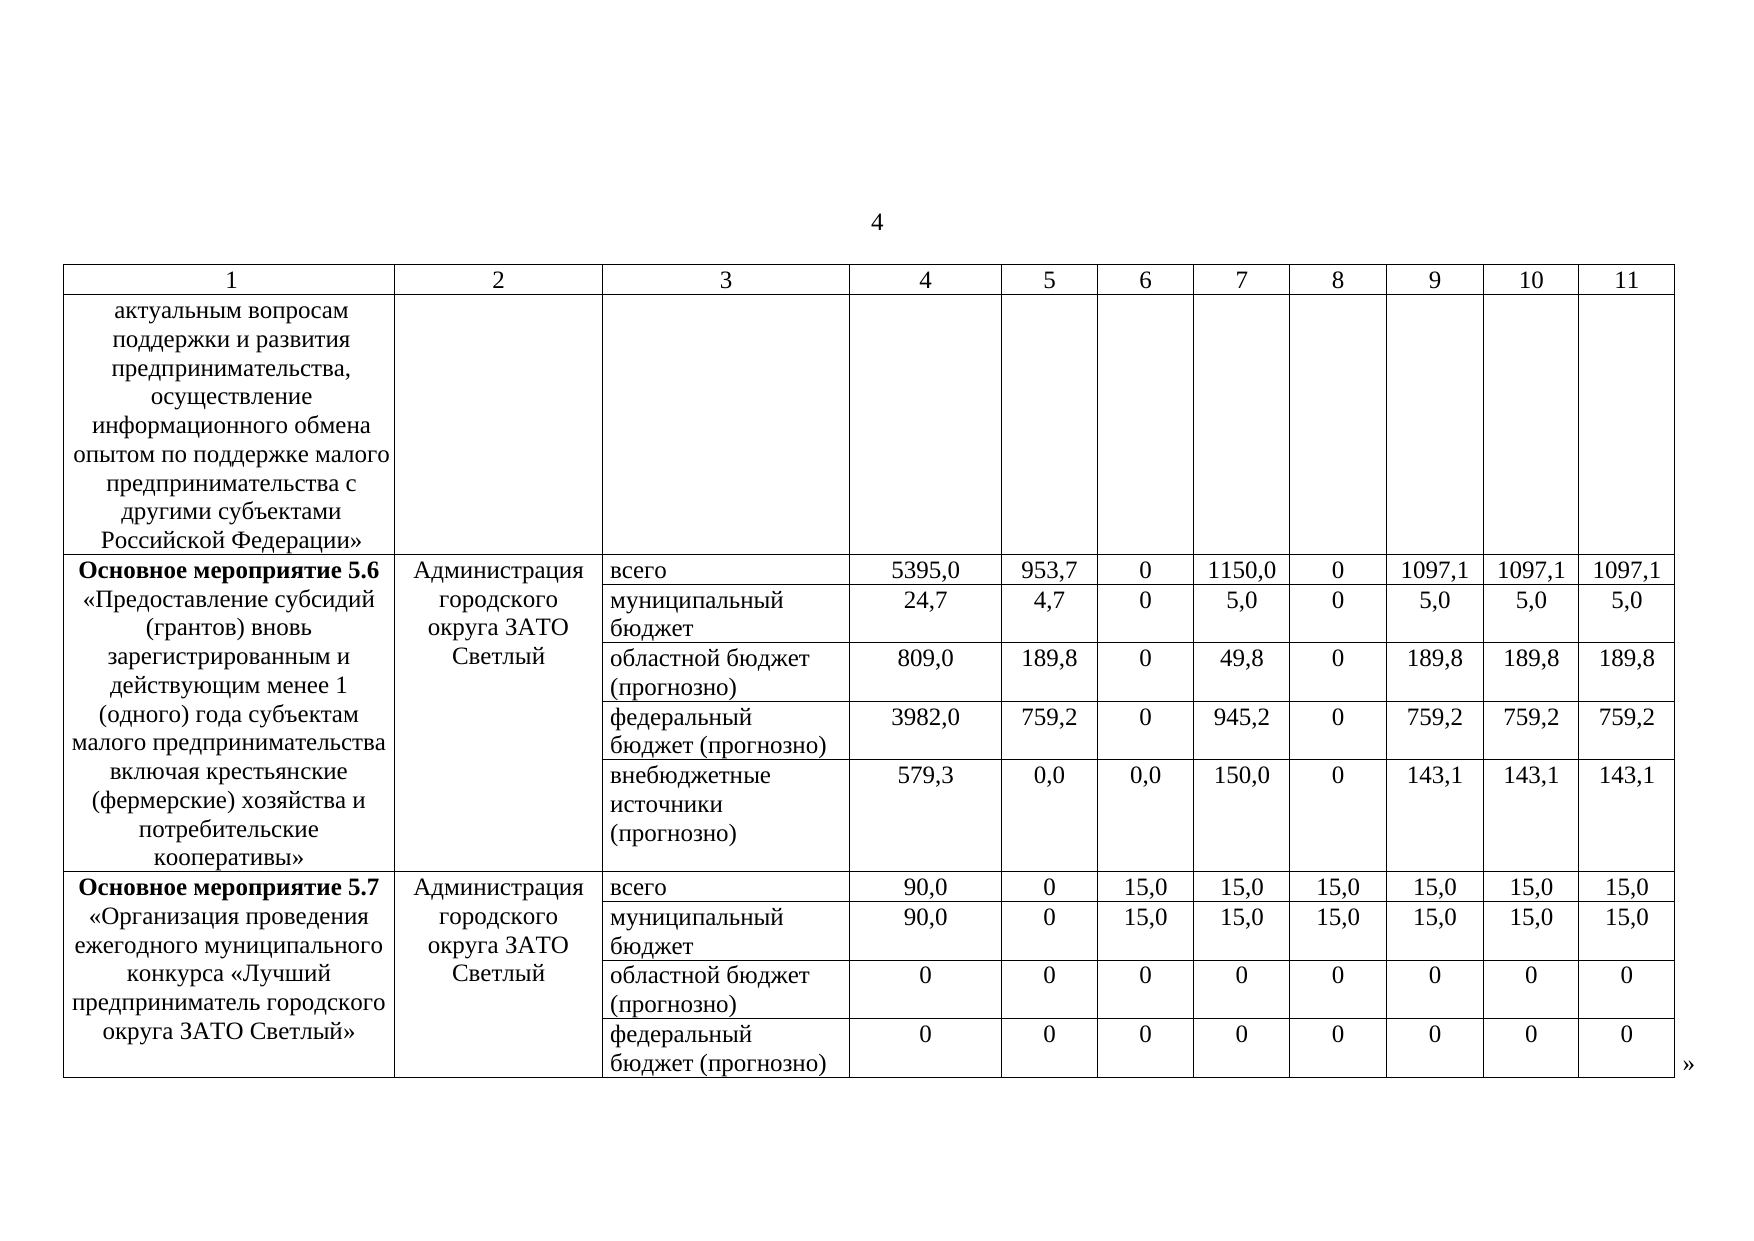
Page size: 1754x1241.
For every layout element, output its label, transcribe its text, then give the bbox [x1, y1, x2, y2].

table_cell [1579, 295, 1674, 554]
table_cell 3982,0 [850, 702, 1001, 759]
table_cell [1194, 295, 1289, 554]
table_header 2 [395, 265, 602, 294]
table_header 5 [1002, 265, 1097, 294]
table_cell 945,2 [1194, 702, 1289, 759]
table_cell 90,0 [850, 902, 1001, 959]
table_cell 189,8 [1387, 643, 1483, 701]
table_cell 15,0 [1098, 902, 1193, 959]
table_cell 49,8 [1194, 643, 1289, 701]
table_cell 143,1 [1387, 760, 1483, 871]
table_cell [850, 295, 1001, 554]
table_cell 0 [1098, 961, 1193, 1018]
table_cell 189,8 [1579, 643, 1674, 701]
table_cell 15,0 [1387, 872, 1483, 901]
table_cell [1387, 295, 1483, 554]
table_header 8 [1290, 265, 1386, 294]
table_cell 15,0 [1098, 872, 1193, 901]
table_cell 0 [1002, 902, 1097, 959]
table_cell Администрация городского округа ЗАТО Светлый [395, 872, 602, 1077]
table_cell 150,0 [1194, 760, 1289, 871]
table_cell 0 [1290, 961, 1386, 1018]
table_cell 0 [1290, 702, 1386, 759]
table_cell » [1675, 1018, 1754, 1077]
table_cell 759,2 [1484, 702, 1578, 759]
table_cell 0 [850, 961, 1001, 1018]
table_cell 0 [1098, 643, 1193, 701]
table_cell Основное мероприятие 5.7 «Организация проведения ежегодного муниципального конкурса «Лучший предприниматель городского округа ЗАТО Светлый» [64, 872, 394, 1077]
table_cell [1484, 295, 1578, 554]
table_cell 759,2 [1002, 702, 1097, 759]
table_cell 1150,0 [1194, 555, 1289, 584]
table_cell 953,7 [1002, 555, 1097, 584]
table_cell 0 [1579, 961, 1674, 1018]
table_cell [1098, 295, 1193, 554]
table_cell Администрация городского округа ЗАТО Светлый [395, 555, 602, 871]
table_cell 5,0 [1387, 585, 1483, 642]
table_cell 4,7 [1002, 585, 1097, 642]
table_cell 0,0 [1098, 760, 1193, 871]
table_header 7 [1194, 265, 1289, 294]
table_cell 1097,1 [1484, 555, 1578, 584]
table_cell 5395,0 [850, 555, 1001, 584]
table_cell 0 [1290, 643, 1386, 701]
table_cell 0 [1098, 555, 1193, 584]
table_cell 579,3 [850, 760, 1001, 871]
table_header 11 [1579, 265, 1674, 294]
table_cell областной бюджет (прогнозно) [603, 643, 849, 701]
table_cell 0,0 [1002, 760, 1097, 871]
table_cell 189,8 [1484, 643, 1578, 701]
table_header 10 [1484, 265, 1578, 294]
table_cell 0 [1387, 961, 1483, 1018]
table_cell 15,0 [1484, 872, 1578, 901]
table_cell 143,1 [1579, 760, 1674, 871]
table_header 1 [64, 265, 394, 294]
table_cell 0 [1098, 585, 1193, 642]
text 4 [71, 207, 1683, 236]
table_cell 1097,1 [1579, 555, 1674, 584]
table_cell 0 [1290, 760, 1386, 871]
table_cell 0 [1484, 961, 1578, 1018]
table_cell 0 [1098, 702, 1193, 759]
table_cell федеральный бюджет (прогнозно) [603, 702, 849, 759]
table_cell федеральный бюджет (прогнозно) [603, 1019, 849, 1077]
table_cell Основное мероприятие 5.6 «Предоставление субсидий (грантов) вновь зарегистрированным и действующим менее 1 (одного) года субъектам малого предпринимательства включая крестьянские (фермерские) хозяйства и потребительские кооперативы» [64, 555, 394, 871]
table_cell 15,0 [1484, 902, 1578, 959]
table_cell всего [603, 555, 849, 584]
table_cell 189,8 [1002, 643, 1097, 701]
table_header 9 [1387, 265, 1483, 294]
table_header 4 [850, 265, 1001, 294]
table_cell [1002, 295, 1097, 554]
table_cell 15,0 [1387, 902, 1483, 959]
table_cell 5,0 [1194, 585, 1289, 642]
table_cell 0 [1579, 1019, 1674, 1077]
table_cell 90,0 [850, 872, 1001, 901]
table_cell актуальным вопросам поддержки и развития предпринимательства, осуществление информационного обмена опытом по поддержке малого предпринимательства с другими субъектами Российской Федерации» [64, 295, 394, 554]
table_cell 0 [1098, 1019, 1193, 1077]
table_cell 5,0 [1579, 585, 1674, 642]
table_cell 15,0 [1290, 902, 1386, 959]
table_cell 0 [1194, 1019, 1289, 1077]
table_cell [603, 295, 849, 554]
table_cell 0 [1002, 872, 1097, 901]
table_header 6 [1098, 265, 1193, 294]
table_cell областной бюджет (прогнозно) [603, 961, 849, 1018]
table_cell муниципальный бюджет [603, 902, 849, 959]
table_cell 0 [1002, 1019, 1097, 1077]
table_cell 15,0 [1290, 872, 1386, 901]
table_cell 24,7 [850, 585, 1001, 642]
table_cell всего [603, 872, 849, 901]
table_cell муниципальный бюджет [603, 585, 849, 642]
table_cell 15,0 [1579, 872, 1674, 901]
table_cell 0 [1290, 1019, 1386, 1077]
table_cell [1290, 295, 1386, 554]
table_header 3 [603, 265, 849, 294]
table_cell 759,2 [1579, 702, 1674, 759]
table_cell 0 [1290, 585, 1386, 642]
table_cell 1097,1 [1387, 555, 1483, 584]
table_cell 0 [1387, 1019, 1483, 1077]
table_cell [395, 295, 602, 554]
table_cell 0 [1194, 961, 1289, 1018]
table_cell 15,0 [1194, 872, 1289, 901]
table_cell 0 [1484, 1019, 1578, 1077]
table_cell 5,0 [1484, 585, 1578, 642]
table_cell внебюджетные источники (прогнозно) [603, 760, 849, 871]
table_cell 0 [1002, 961, 1097, 1018]
table_cell 759,2 [1387, 702, 1483, 759]
table_cell 15,0 [1579, 902, 1674, 959]
table_cell 15,0 [1194, 902, 1289, 959]
table_cell 0 [850, 1019, 1001, 1077]
table_cell 143,1 [1484, 760, 1578, 871]
table_cell 809,0 [850, 643, 1001, 701]
table_cell 0 [1290, 555, 1386, 584]
